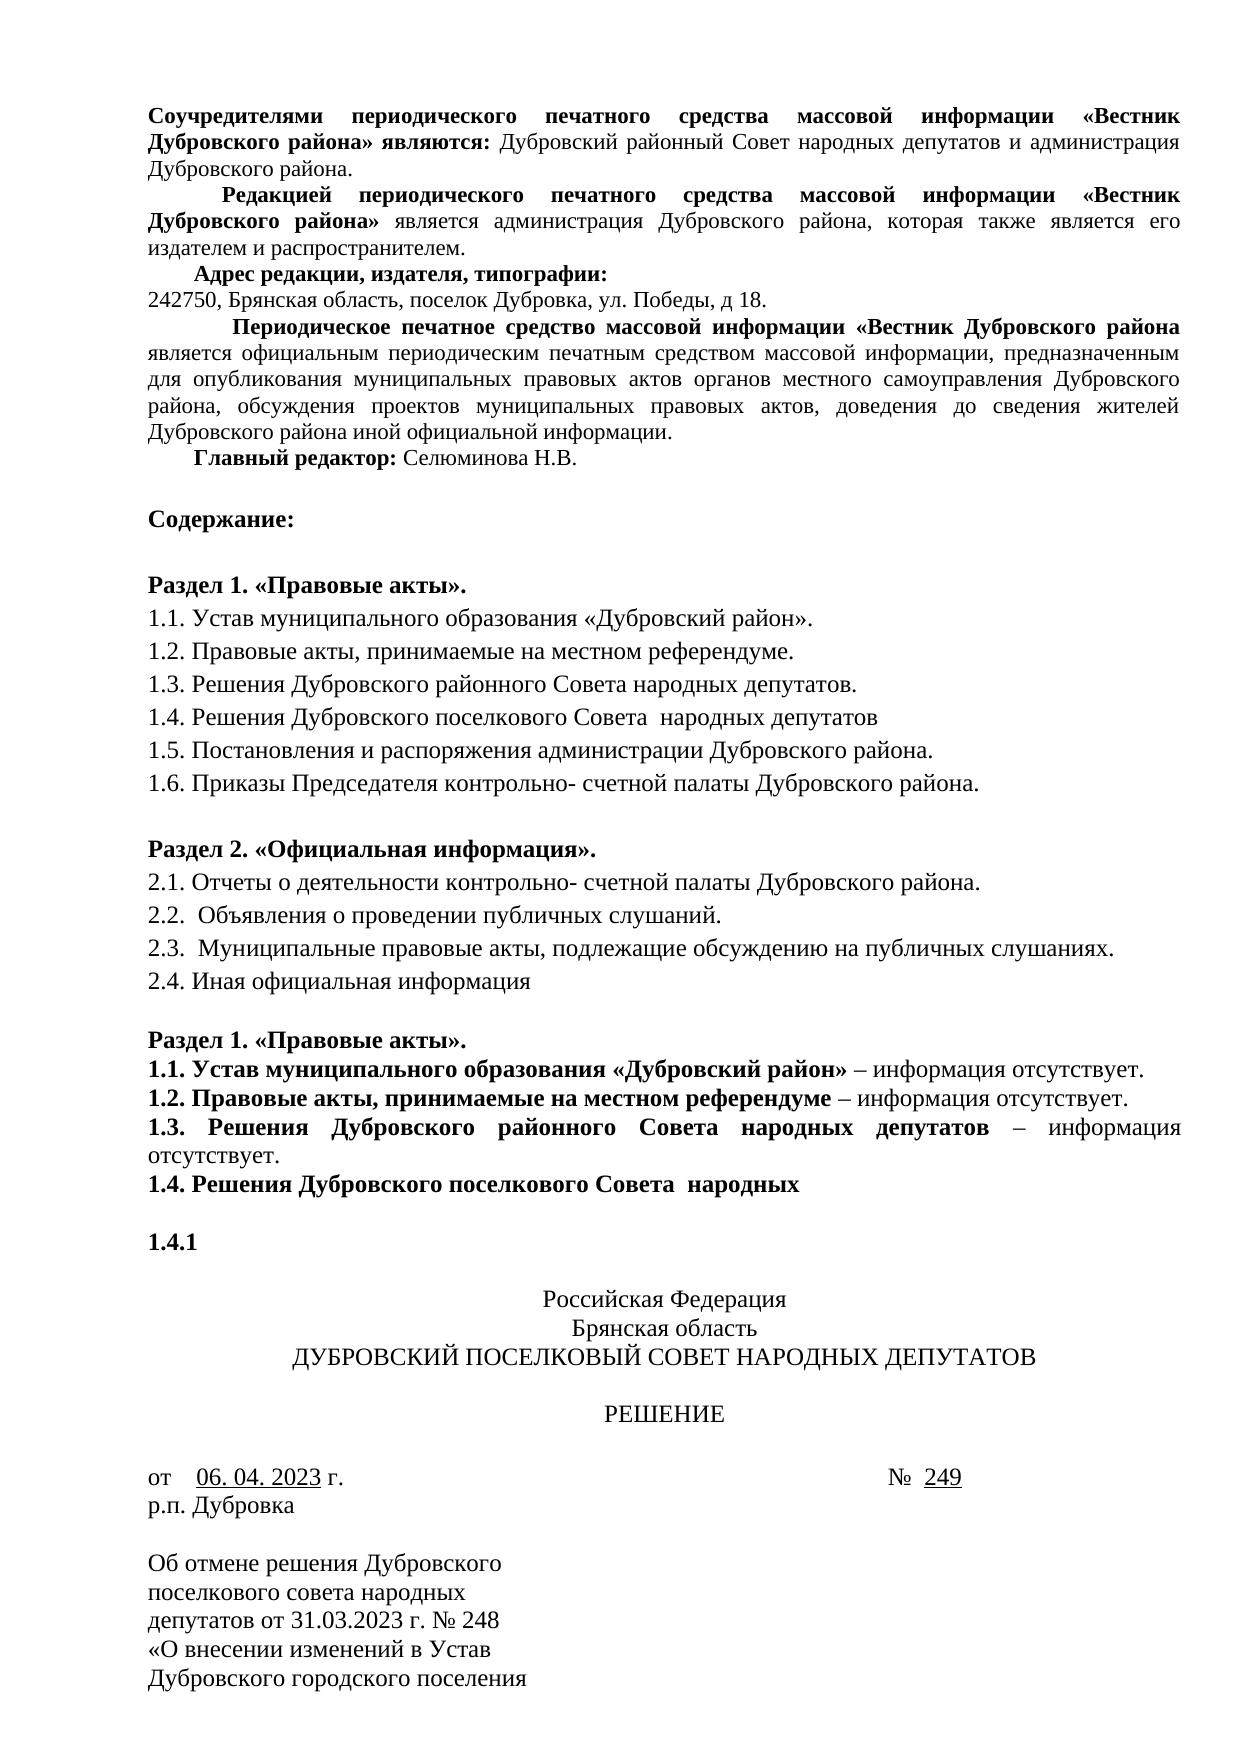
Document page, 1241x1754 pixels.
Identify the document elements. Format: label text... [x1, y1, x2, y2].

text 1.3. Решения Дубровского районного Совета народных депутатов – информация отсутствует. [148, 1112, 1181, 1169]
text Редакцией периодического печатного средства массовой информации «Вестник Дубровского района» является администрация Дубровского района, которая также является его издателем и распространителем. [148, 181, 1181, 260]
text 1.2. Правовые акты, принимаемые на местном референдуме. [148, 636, 1181, 665]
text 2.4. Иная официальная информация [148, 966, 1181, 995]
text 1.2. Правовые акты, принимаемые на местном референдуме – информация отсутствует. [148, 1083, 1181, 1112]
text 1.4.1 [148, 1227, 1181, 1256]
text Раздел 1. «Правовые акты». [148, 1026, 1181, 1054]
text Содержание: [148, 504, 1181, 533]
text 1.5. Постановления и распоряжения администрации Дубровского района. [148, 735, 1181, 764]
text 1.1. Устав муниципального образования «Дубровский район». [148, 603, 1181, 632]
text 2.1. Отчеты о деятельности контрольно- счетной палаты Дубровского района. [148, 867, 1181, 896]
text 1.3. Решения Дубровского районного Совета народных депутатов. [148, 669, 1181, 698]
text 2.2. Объявления о проведении публичных слушаний. [148, 900, 1181, 929]
text 1.6. Приказы Председателя контрольно- счетной палаты Дубровского района. [148, 768, 1181, 797]
text ДУБРОВСКИЙ ПОСЕЛКОВЫЙ СОВЕТ НАРОДНЫХ ДЕПУТАТОВ [148, 1342, 1181, 1371]
text поселкового совета народных [148, 1577, 1181, 1605]
text Главный редактор: Селюминова Н.В. [148, 444, 1181, 471]
text 1.1. Устав муниципального образования «Дубровский район» – информация отсутствует. [148, 1054, 1181, 1083]
text 1.4. Решения Дубровского поселкового Совета народных [148, 1169, 1181, 1198]
text РЕШЕНИЕ [148, 1399, 1181, 1428]
text 1.4. Решения Дубровского поселкового Совета народных депутатов [148, 702, 1181, 731]
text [148, 1634, 590, 1692]
text Брянская область [148, 1313, 1181, 1342]
text р.п. Дубровка [148, 1490, 1181, 1519]
text Об отмене решения Дубровского [148, 1548, 1181, 1577]
text Российская Федерация [148, 1284, 1181, 1313]
text 2.3. Муниципальные правовые акты, подлежащие обсуждению на публичных слушаниях. [148, 933, 1181, 962]
text Соучредителями периодического печатного средства массовой информации «Вестник Дубровского района» являются: Дубровский районный Совет народных депутатов и администрация Дубровского района. [148, 102, 1181, 181]
text Адрес редакции, издателя, типографии: [148, 260, 1181, 286]
text от 06. 04. 2023 г. № 249 [148, 1462, 1181, 1490]
text депутатов от 31.03.2023 г. № 248 [148, 1605, 1181, 1634]
text 242750, Брянская область, поселок Дубровка, ул. Победы, д 18. [148, 286, 1181, 313]
text Периодическое печатное средство массовой информации «Вестник Дубровского района является официальным периодическим печатным средством массовой информации, предназначенным для опубликования муниципальных правовых актов органов местного самоуправления Дубровского района, обсуждения проектов муниципальных правовых актов, доведения до сведения жителей Дубровского района иной официальной информации. [148, 313, 1181, 444]
text Раздел 1. «Правовые акты». [148, 570, 1181, 599]
text Раздел 2. «Официальная информация». [148, 834, 1181, 863]
